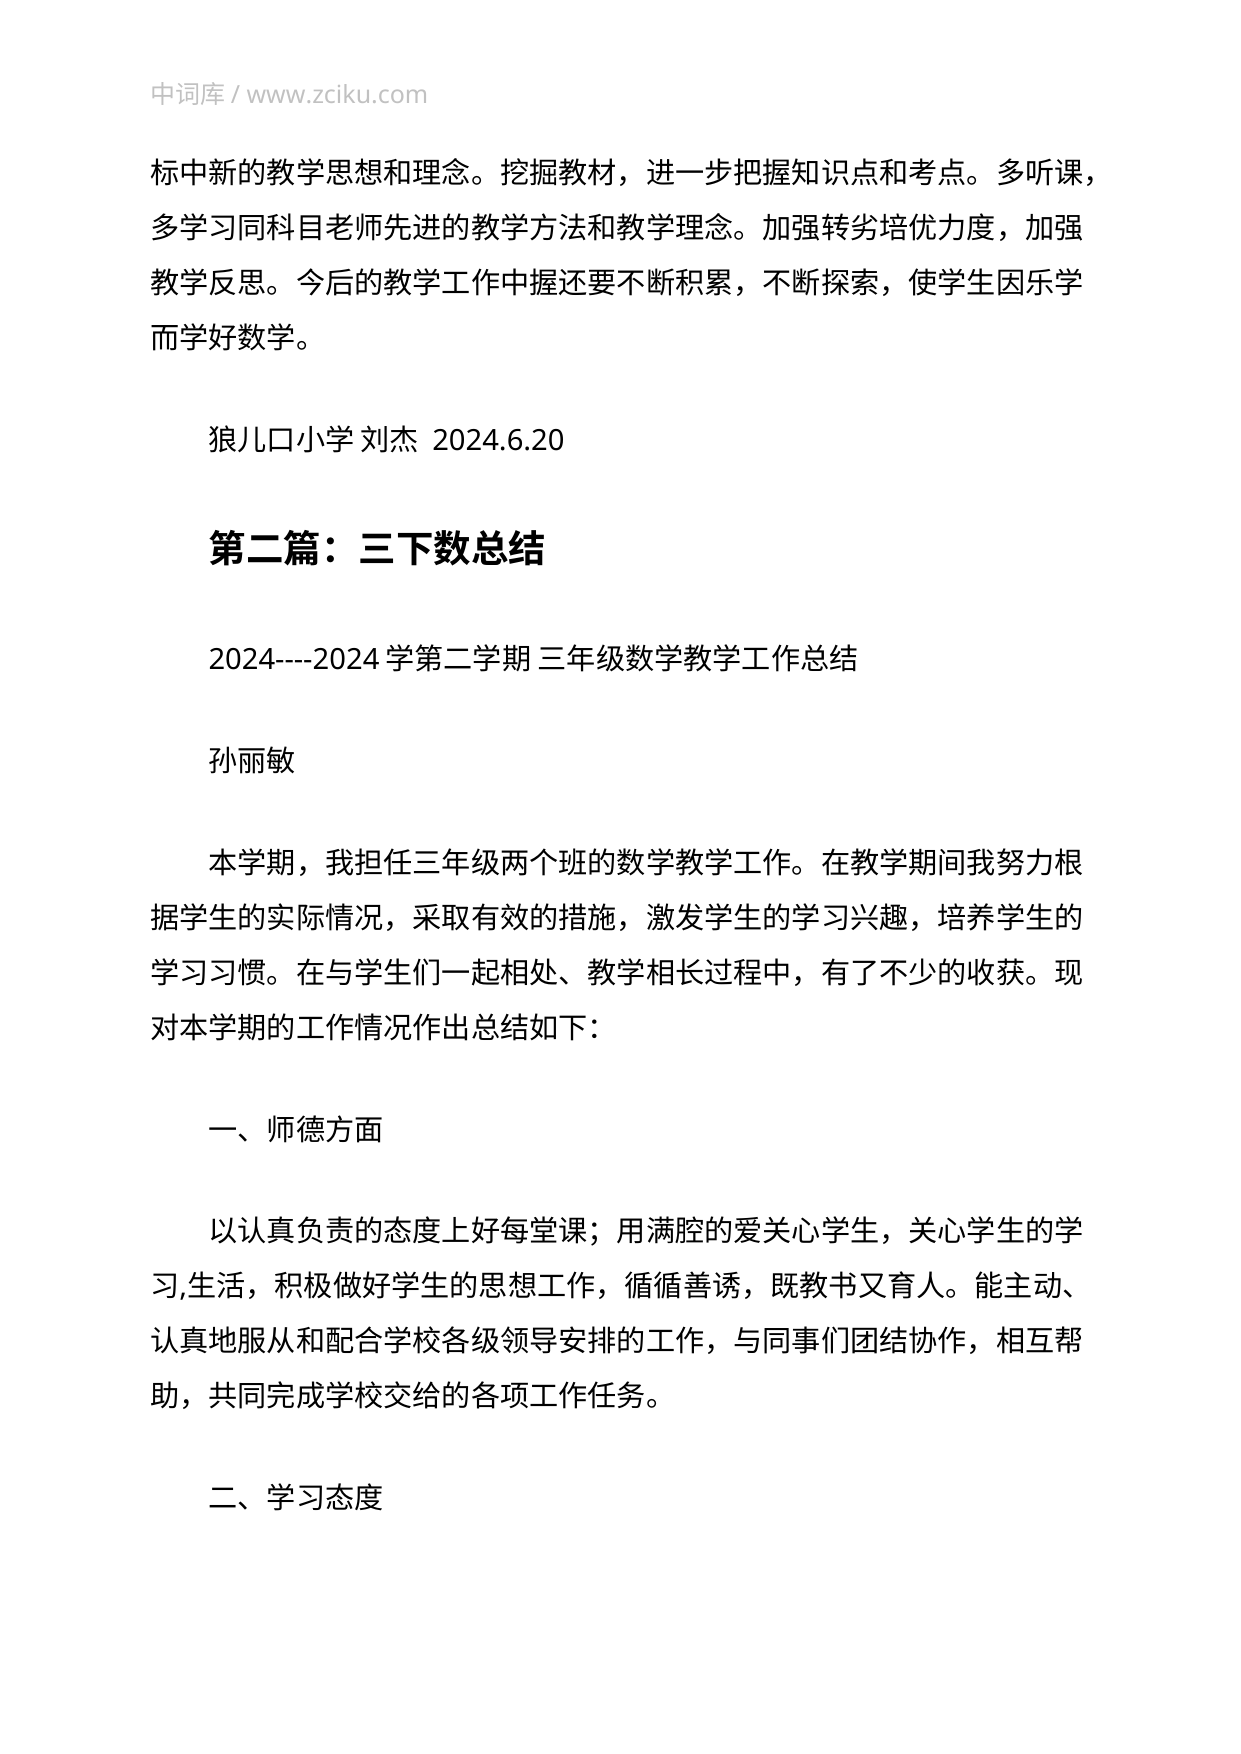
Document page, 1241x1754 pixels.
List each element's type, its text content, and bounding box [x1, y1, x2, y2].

text 以认真负责的态度上好每堂课；用满腔的爱关心学生，关心学生的学习,生活，积极做好学生的思想工作，循循善诱，既教书又育人。能主动、认真地服从和配合学校各级领导安排的工作，与同事们团结协作，相互帮助，共同完成学校交给的各项工作任务。 [150, 1208, 1090, 1415]
text 第二篇：三下数总结 [150, 518, 1090, 573]
text 孙丽敏 [150, 738, 1090, 780]
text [150, 150, 1090, 357]
text 一、师德方面 [150, 1106, 1090, 1148]
text 二、学习态度 [150, 1474, 1090, 1517]
text 狼儿口小学 刘杰 2024.6.20 [150, 416, 1090, 459]
text 本学期，我担任三年级两个班的数学教学工作。在教学期间我努力根据学生的实际情况，采取有效的措施，激发学生的学习兴趣，培养学生的学习习惯。在与学生们一起相处、教学相长过程中，有了不少的收获。现对本学期的工作情况作出总结如下： [150, 839, 1090, 1047]
text 2024----2024学第二学期 三年级数学教学工作总结 [150, 636, 1090, 678]
